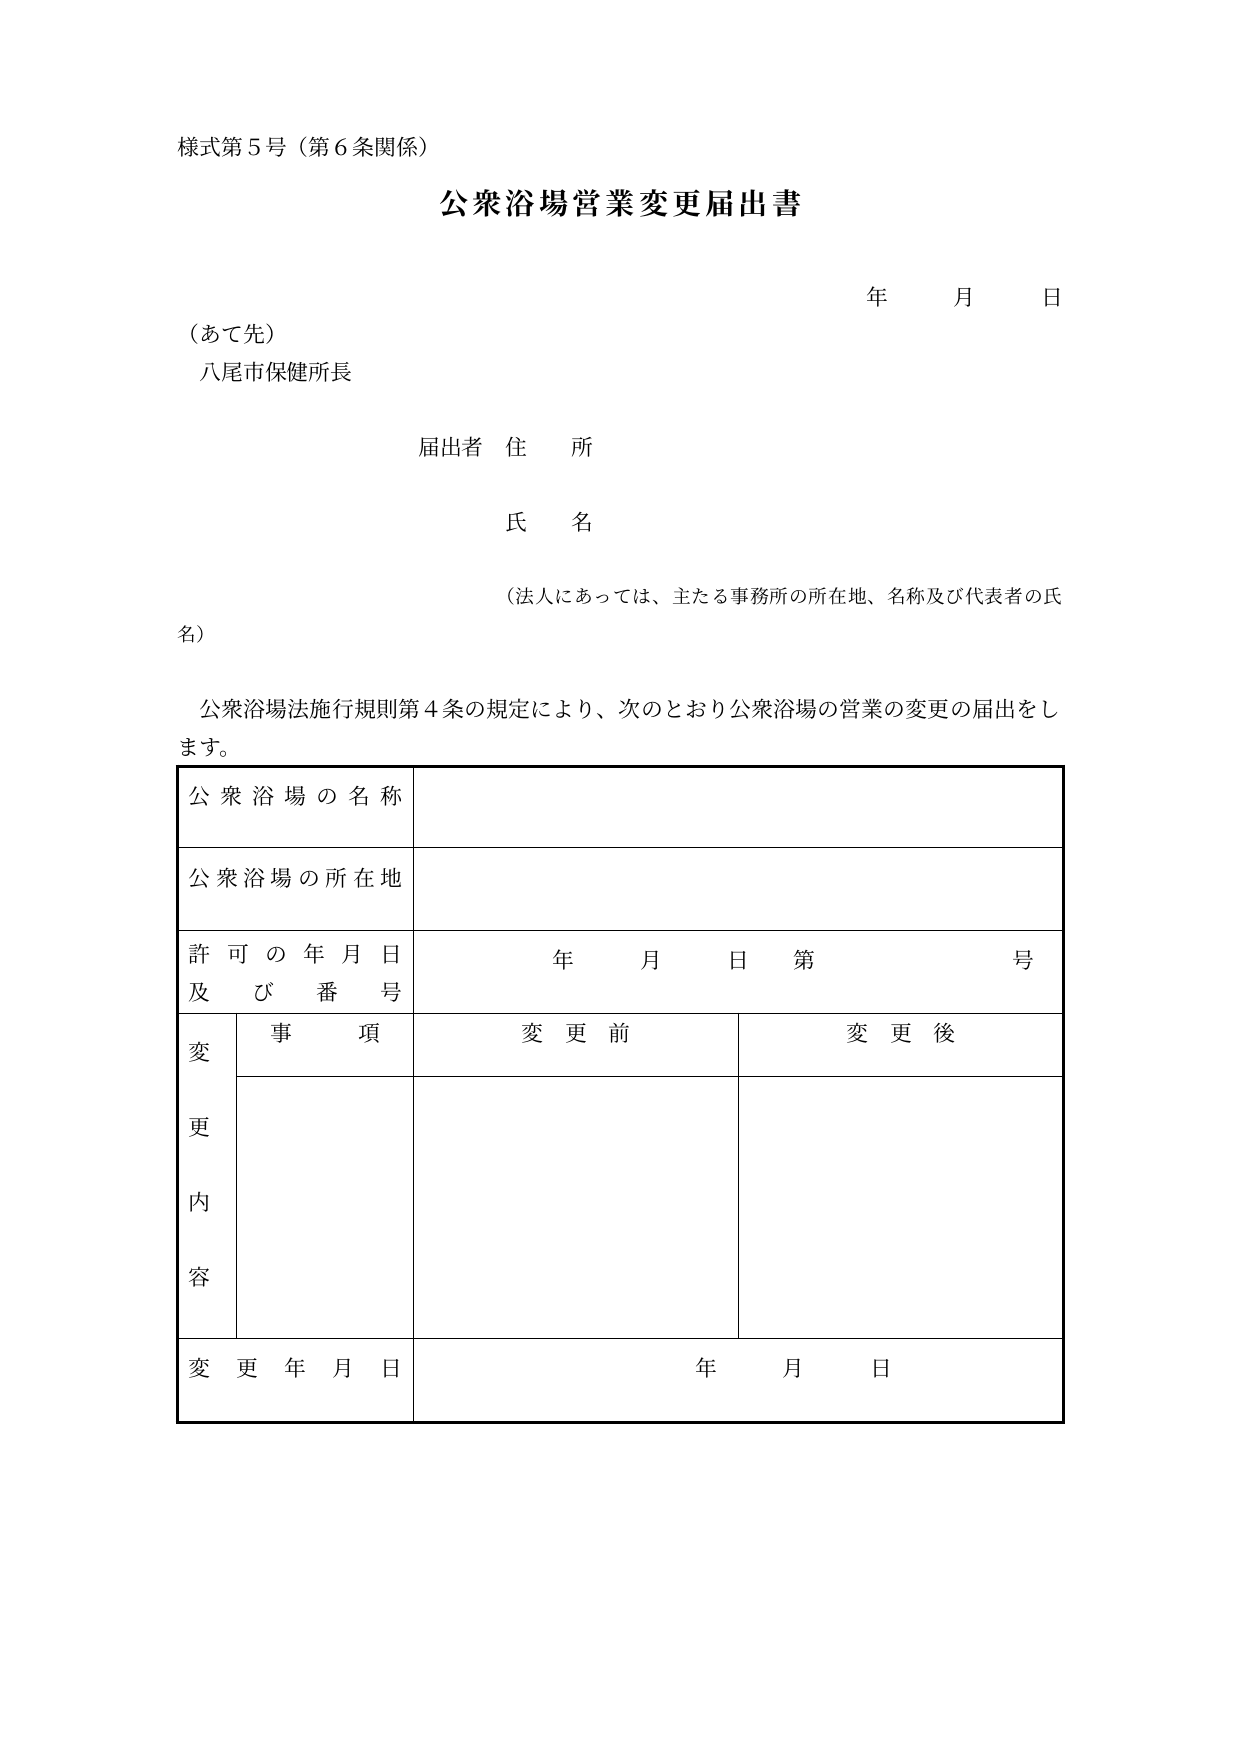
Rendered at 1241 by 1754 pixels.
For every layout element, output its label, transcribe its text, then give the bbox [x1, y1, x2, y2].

table_cell [414, 848, 1062, 930]
table_cell 年 月 日 [414, 1339, 1062, 1421]
table_cell 変 更 前 [414, 1014, 738, 1076]
text 公衆浴場営業変更届出書 [177, 164, 1063, 239]
text （法人にあっては、主たる事務所の所在地、名称及び代表者の氏名） [177, 577, 1063, 652]
table_cell 公衆浴場の所在地 [179, 848, 413, 930]
table_cell 変 更 後 [739, 1014, 1062, 1076]
text 年 月 日 [177, 277, 1063, 314]
text 八尾市保健所長 [177, 352, 1063, 389]
text 公衆浴場法施行規則第４条の規定により、次のとおり公衆浴場の営業の変更の届出をします。 [177, 689, 1063, 764]
text 届出者 住 所 [177, 427, 1063, 464]
table_cell 変更年月日 [179, 1339, 413, 1421]
text （あて先） [177, 314, 1063, 352]
text 様式第５号（第６条関係） [177, 127, 1063, 164]
table_header 公衆浴場の名称 [179, 768, 413, 847]
table_cell [739, 1077, 1062, 1338]
table_cell 変更内容 [179, 1014, 236, 1338]
table_cell 許可の年月日 及び番号 [179, 931, 413, 1013]
table_header [414, 768, 1062, 847]
table_cell [414, 1077, 738, 1338]
table_cell [237, 1077, 413, 1338]
text 氏 名 [177, 502, 1063, 539]
table_cell 事 項 [237, 1014, 413, 1076]
table_cell 年 月 日 第 号 [414, 931, 1062, 1013]
